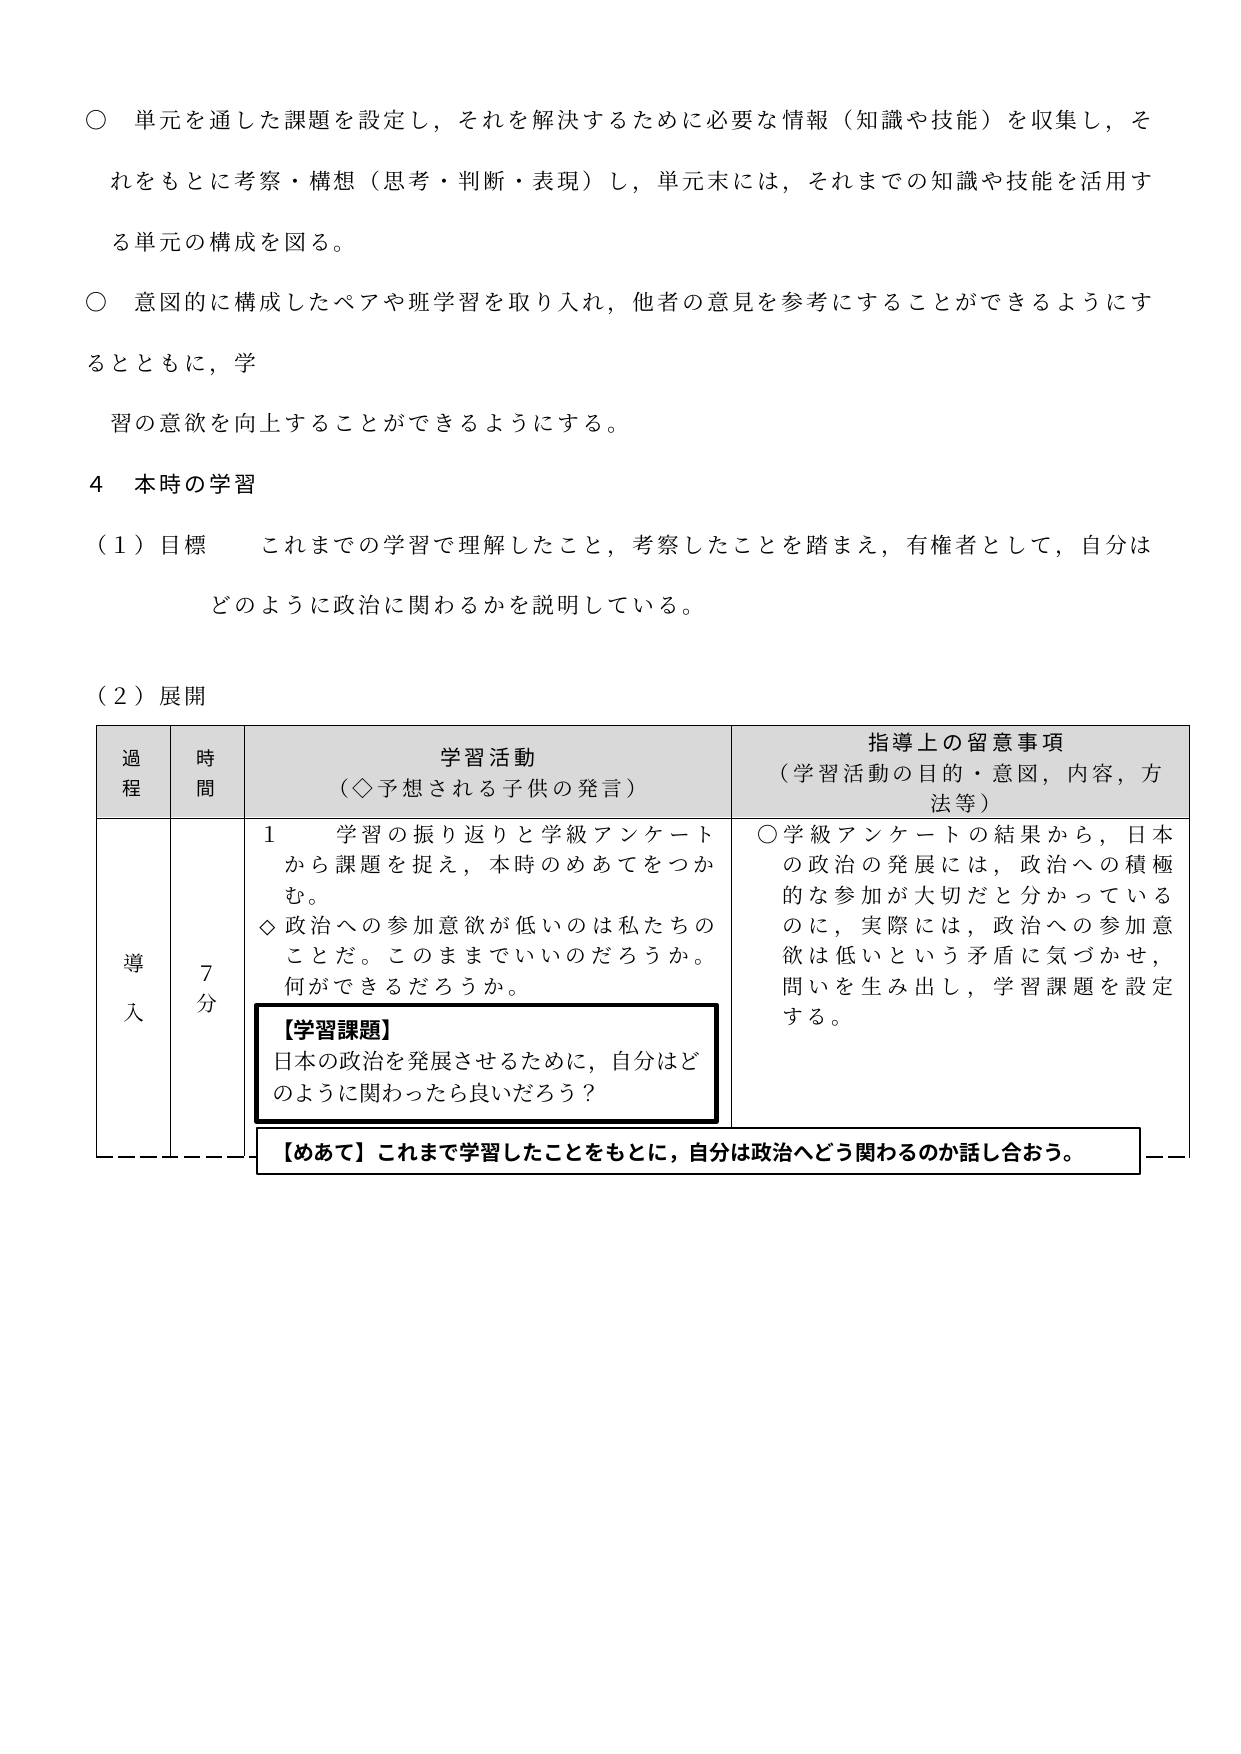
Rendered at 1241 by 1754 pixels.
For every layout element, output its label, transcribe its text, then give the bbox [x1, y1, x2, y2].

table_header 過程 [97, 726, 170, 817]
table_header 学習活動 （◇予想される子供の発言） [245, 726, 731, 817]
table_cell 〇学級アンケートの結果から，日本の政治の発展には，政治への積極的な参加が大切だと分かっているのに，実際には，政治への参加意欲は低いという矛盾に気づかせ，問いを生み出し，学習課題を設定する。 [732, 819, 1189, 1156]
table_cell ７分 [171, 819, 244, 1156]
text 習の意欲を向上することができるようにする。 [85, 392, 1155, 453]
table_cell 導 入 [97, 819, 170, 1156]
table_header 指導上の留意事項 （学習活動の目的・意図，内容，方法等） [732, 726, 1189, 817]
text 〇 意図的に構成したペアや班学習を取り入れ，他者の意見を参考にすることができるようにするとともに，学 [85, 271, 1155, 392]
text （２）展開 [85, 665, 1155, 725]
table_cell １ 学習の振り返りと学級アンケートから課題を捉え，本時のめあてをつかむ。 ◇政治への参加意欲が低いのは私たちのことだ。このままでいいのだろうか。何ができるだろうか。 [245, 819, 731, 1156]
text （１）目標 これまでの学習で理解したこと，考察したことを踏まえ，有権者として，自分はどのように政治に関わるかを説明している。 [85, 513, 1155, 634]
text 〇 単元を通した課題を設定し，それを解決するために必要な情報（知識や技能）を収集し，それをもとに考察・構想（思考・判断・表現）し，単元末には，それまでの知識や技能を活用する単元の構成を図る。 [85, 89, 1155, 271]
table_header 時間 [171, 726, 244, 817]
text ４ 本時の学習 [85, 453, 1155, 513]
